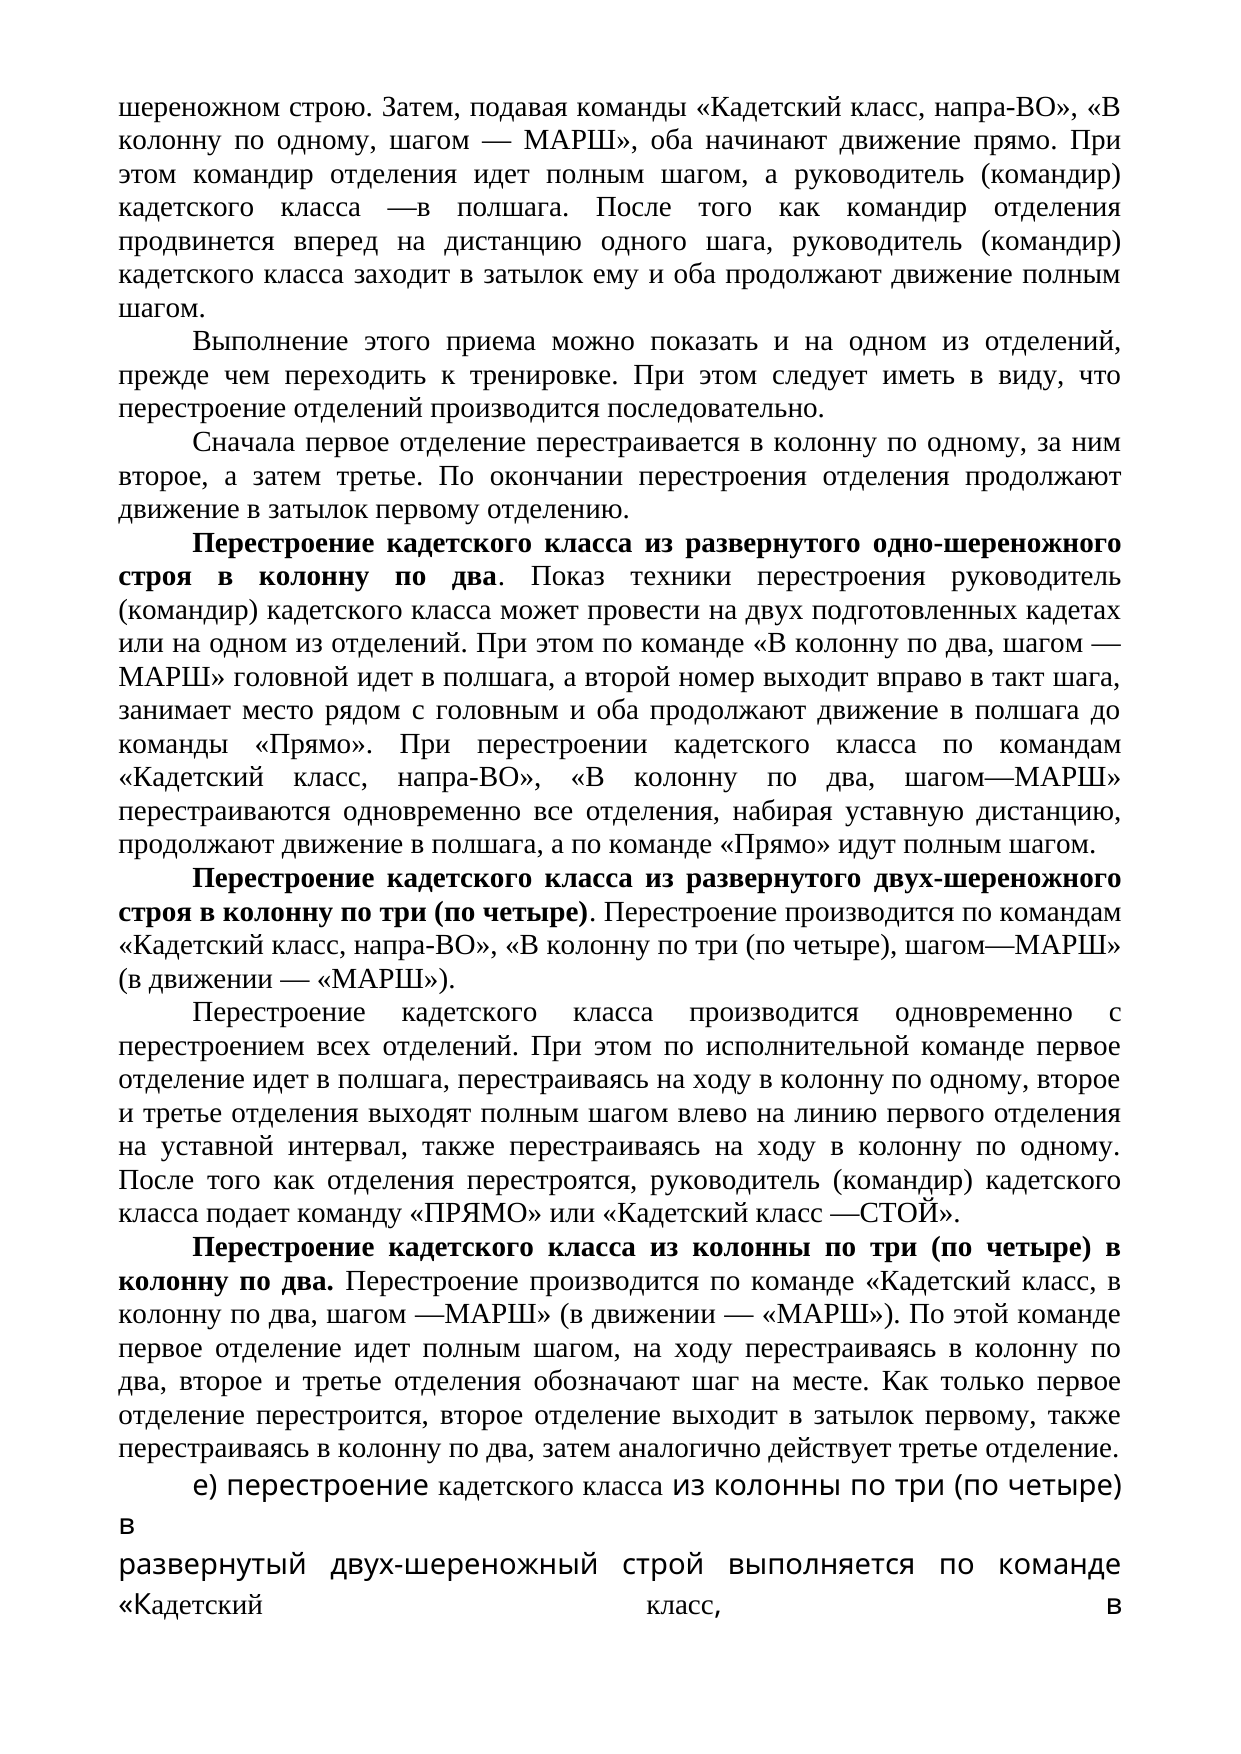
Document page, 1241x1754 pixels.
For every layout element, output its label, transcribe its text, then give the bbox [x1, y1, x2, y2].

text Перестроение кадетского класса производится одновременно с перестроением всех отделений. При этом по исполнительной команде первое отделение идет в полшага, перестраиваясь на ходу в колонну по одному, второе и третье отделения выходят полным шагом влево на линию первого отделения на уставной интервал, также перестраиваясь на ходу в колонну по одному. После того как отделения перестроятся, руководитель (командир) кадетского класса подает команду «ПРЯМО» или «Кадетский класс —СТОЙ». [118, 994, 1122, 1229]
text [118, 89, 1122, 323]
text Сначала первое отделение перестраивается в колонну по одному, за ним второе, а затем третье. По окончании перестроения отделения продолжают движение в затылок первому отделению. [118, 424, 1122, 525]
text Перестроение кадетского класса из развернутого двух-шереножного строя в колонну по три (по четыре). Перестроение производится по командам «Кадетский класс, напра-ВО», «В колонну по три (по четыре), шагом—МАРШ» (в движении — «МАРШ»). [118, 860, 1122, 994]
text Выполнение этого приема можно показать и на одном из отделений, прежде чем переходить к тренировке. При этом следует иметь в виду, что перестроение отделений производится последовательно. [118, 323, 1122, 424]
text Перестроение кадетского класса из развернутого одно-шереножного строя в колонну по два. Показ техники перестроения руководитель (командир) кадетского класса может провести на двух подготовленных кадетах или на одном из отделений. При этом по команде «В колонну по два, шагом — МАРШ» головной идет в полшага, а второй номер выходит вправо в такт шага, занимает место рядом с головным и оба продолжают движение в полшага до команды «Прямо». При перестроении кадетского класса по командам «Кадетский класс, напра-ВО», «В колонну по два, шагом—МАРШ» перестраиваются одновременно все отделения, набирая уставную дистанцию, продолжают движение в полшага, а по команде «Прямо» идут полным шагом. [118, 525, 1122, 860]
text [118, 1464, 1122, 1623]
text Перестроение кадетского класса из колонны по три (по четыре) в колонну по два. Перестроение производится по команде «Кадетский класс, в колонну по два, шагом —МАРШ» (в движении — «МАРШ»). По этой команде первое отделение идет полным шагом, на ходу перестраиваясь в колонну по два, второе и третье отделения обозначают шаг на месте. Как только первое отделение перестроится, второе отделение выходит в затылок первому, также перестраиваясь в колонну по два, затем аналогично действует третье отделение. [118, 1229, 1122, 1464]
